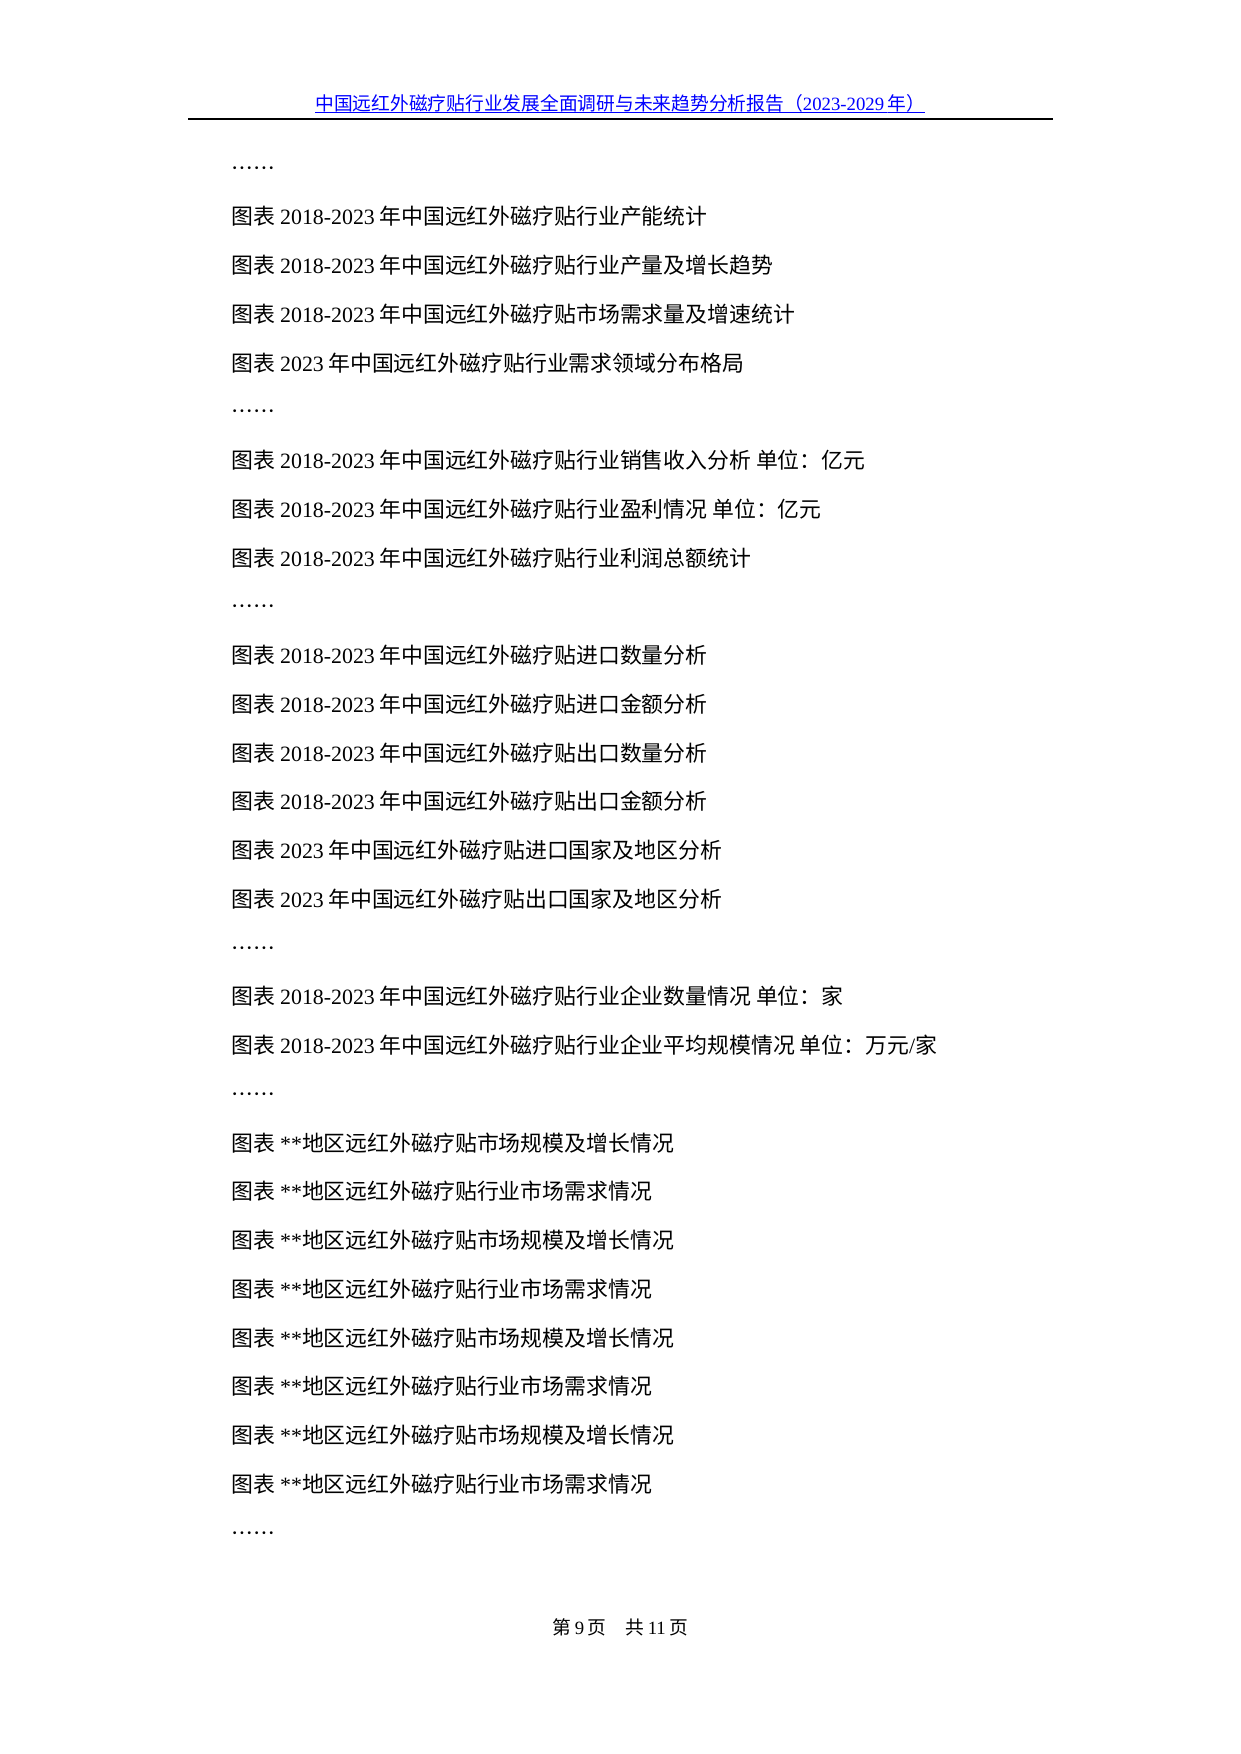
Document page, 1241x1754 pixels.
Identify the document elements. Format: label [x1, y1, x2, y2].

text [187, 150, 1053, 1548]
